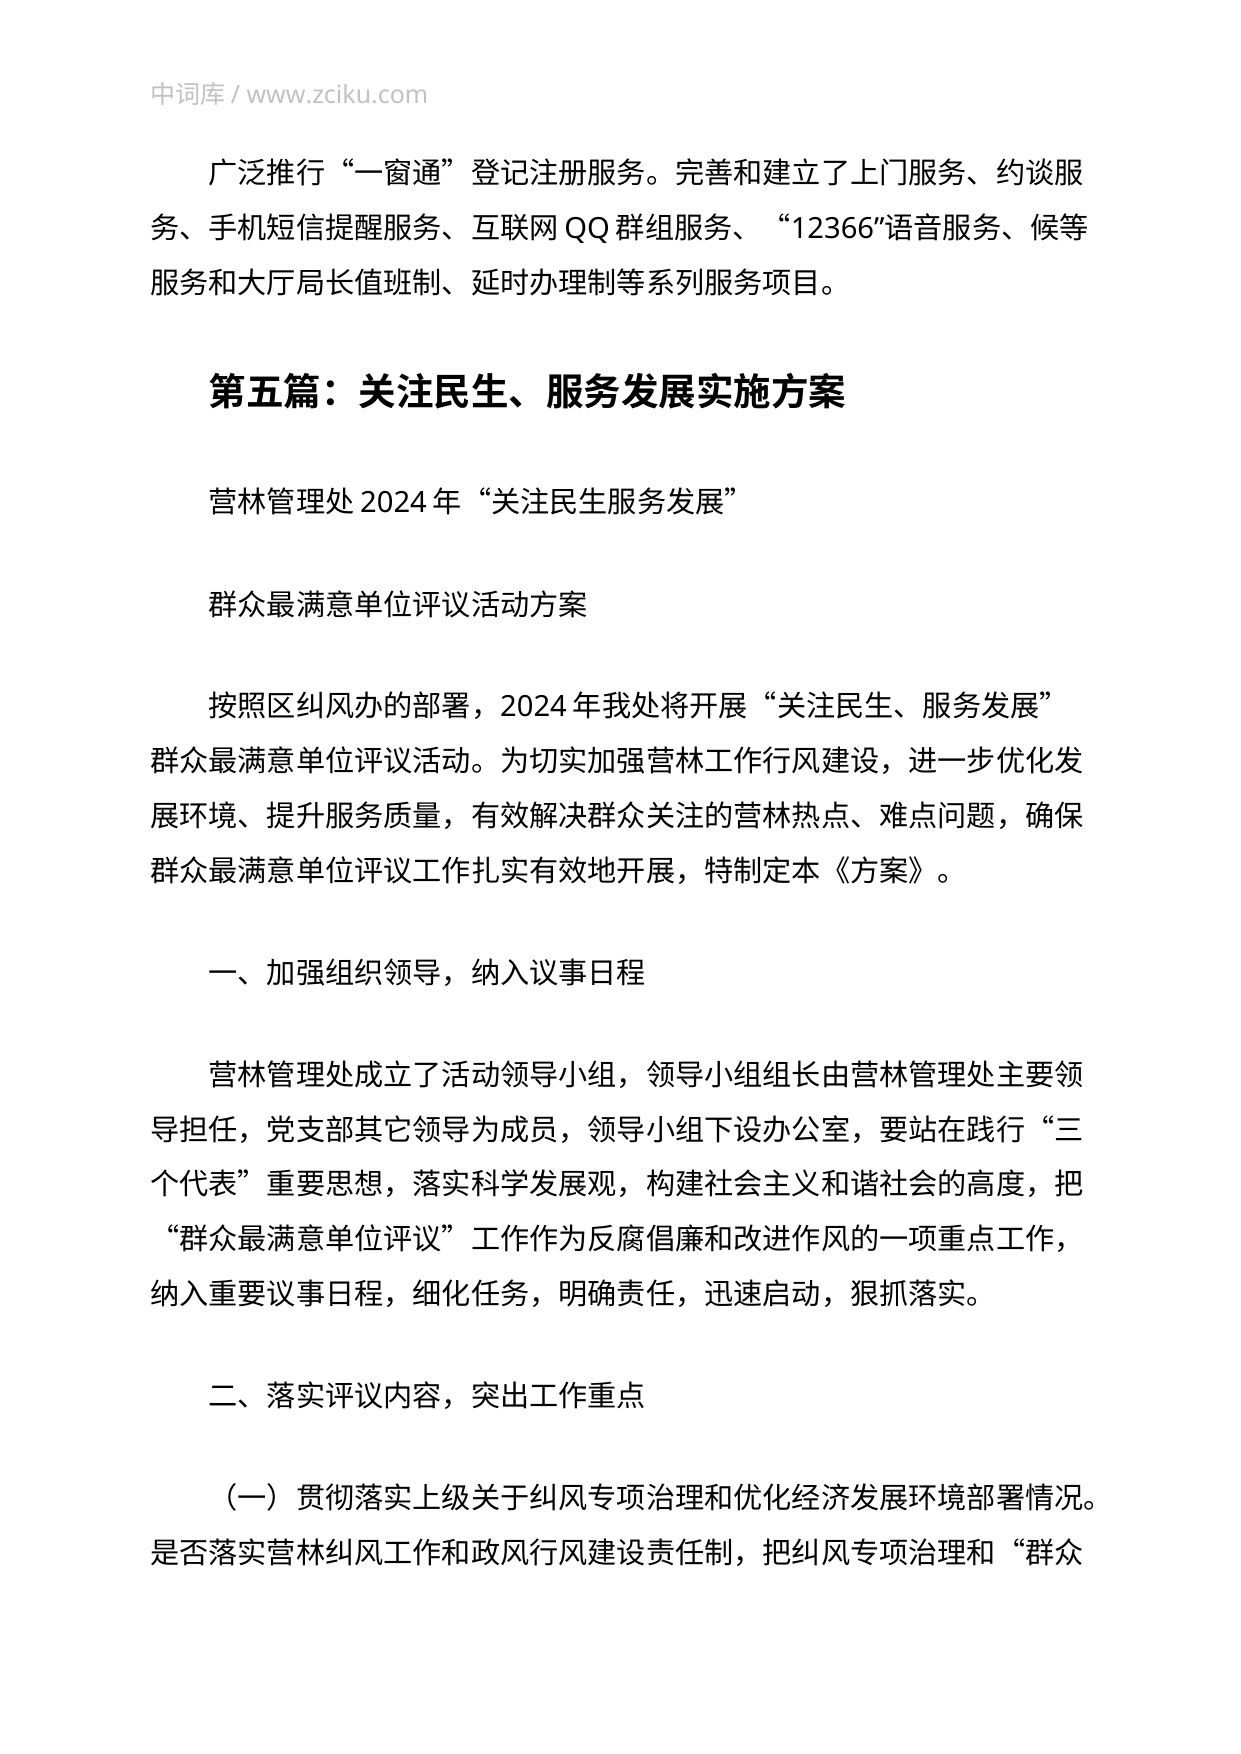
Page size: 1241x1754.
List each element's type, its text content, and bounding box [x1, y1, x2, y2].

text 按照区纠风办的部署，2024年我处将开展“关注民生、服务发展”群众最满意单位评议活动。为切实加强营林工作行风建设，进一步优化发展环境、提升服务质量，有效解决群众关注的营林热点、难点问题，确保群众最满意单位评议工作扎实有效地开展，特制定本《方案》。 [150, 683, 1090, 890]
text 营林管理处成立了活动领导小组，领导小组组长由营林管理处主要领导担任，党支部其它领导为成员，领导小组下设办公室，要站在践行“三个代表”重要思想，落实科学发展观，构建社会主义和谐社会的高度，把“群众最满意单位评议”工作作为反腐倡廉和改进作风的一项重点工作，纳入重要议事日程，细化任务，明确责任，迅速启动，狠抓落实。 [150, 1051, 1090, 1313]
text 营林管理处2024年“关注民生服务发展” [150, 479, 1090, 521]
text 群众最满意单位评议活动方案 [150, 581, 1090, 623]
text 广泛推行“一窗通”登记注册服务。完善和建立了上门服务、约谈服务、手机短信提醒服务、互联网QQ群组服务、“12366”语音服务、候等服务和大厅局长值班制、延时办理制等系列服务项目。 [150, 150, 1090, 302]
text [150, 1474, 1090, 1571]
text 二、落实评议内容，突出工作重点 [150, 1372, 1090, 1415]
text 第五篇：关注民生、服务发展实施方案 [150, 362, 1090, 416]
text 一、加强组织领导，纳入议事日程 [150, 949, 1090, 992]
